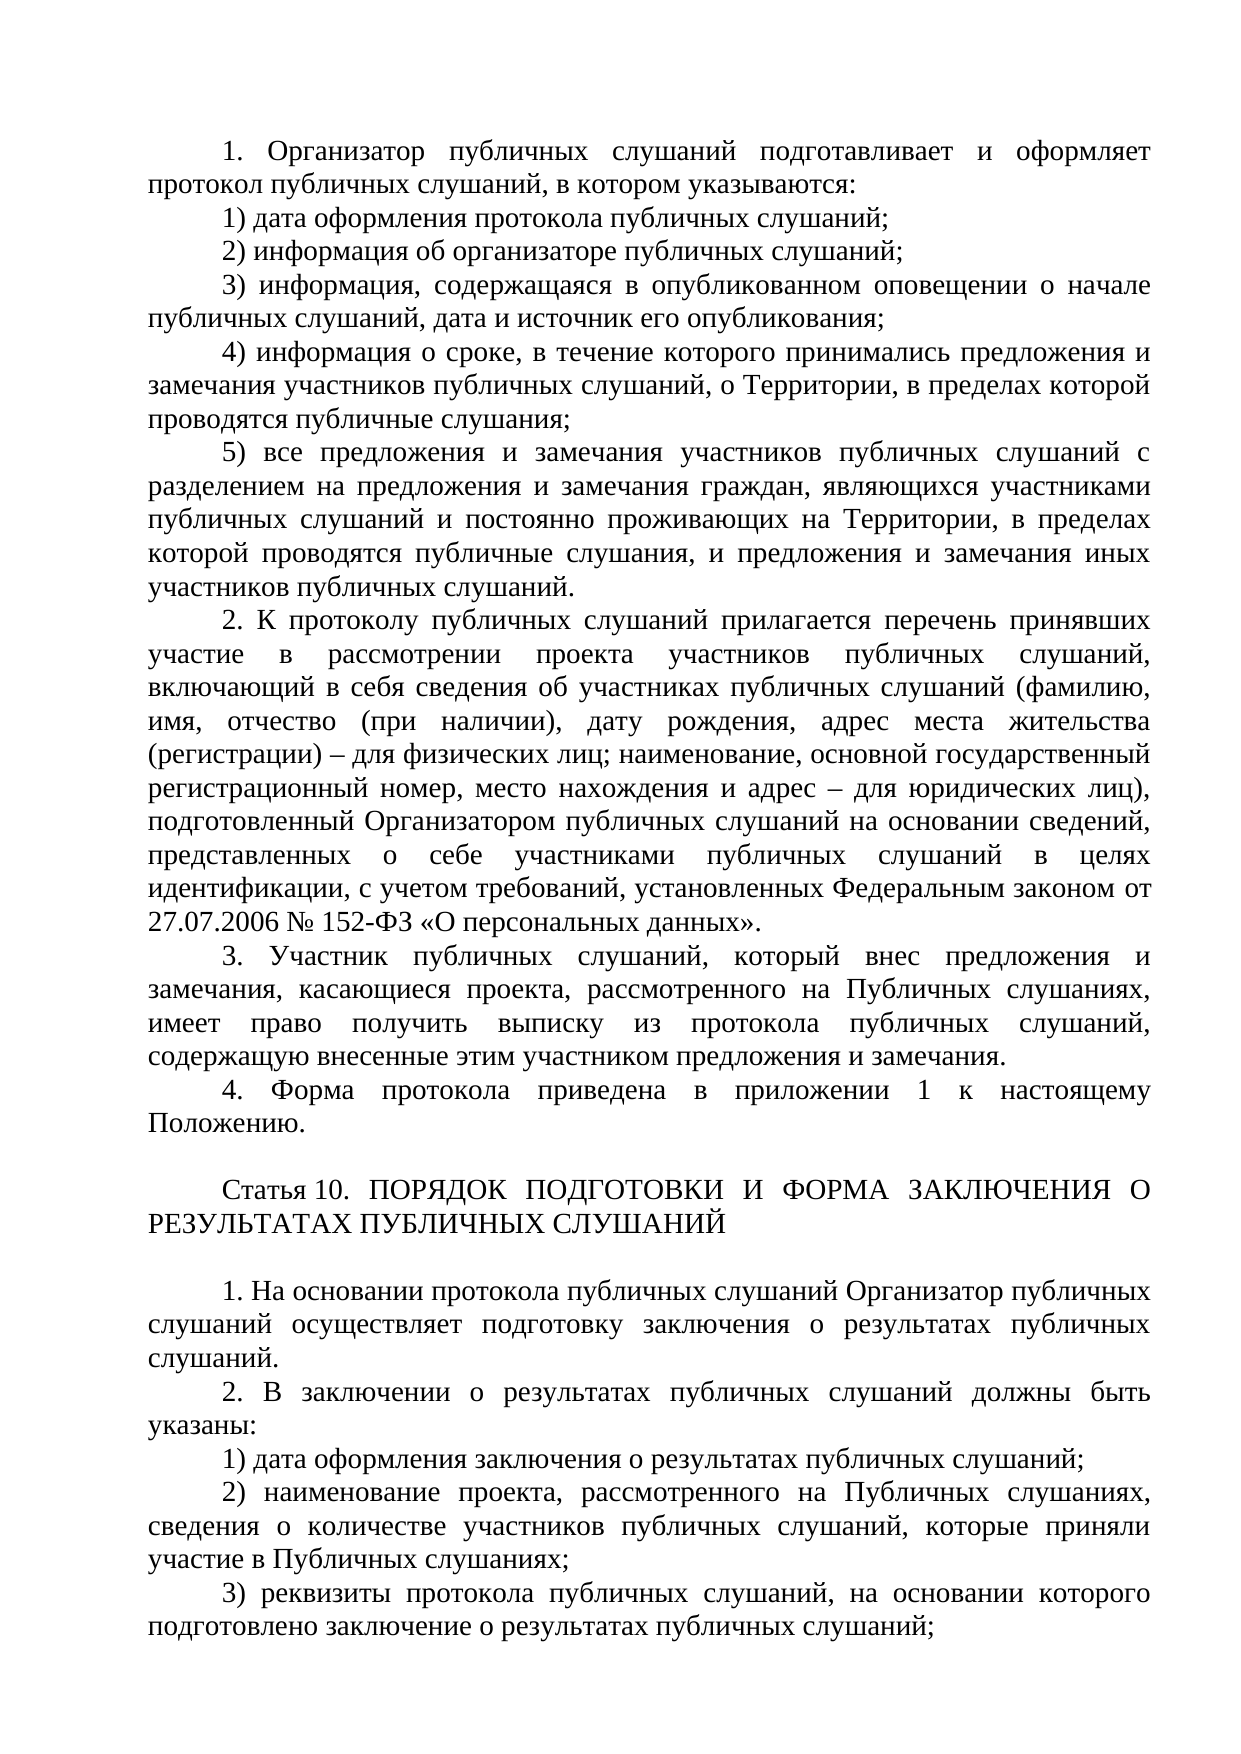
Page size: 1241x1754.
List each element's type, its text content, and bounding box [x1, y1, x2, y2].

text 5) все предложения и замечания участников публичных слушаний с разделением на предложения и замечания граждан, являющихся участниками публичных слушаний и постоянно проживающих на Территории, в пределах которой проводятся публичные слушания, и предложения и замечания иных участников публичных слушаний. [148, 434, 1152, 602]
text 2) информация об организаторе публичных слушаний; [148, 233, 1152, 267]
text 2) наименование проекта, рассмотренного на Публичных слушаниях, сведения о количестве участников публичных слушаний, которые приняли участие в Публичных слушаниях; [148, 1474, 1152, 1575]
text 1. Организатор публичных слушаний подготавливает и оформляет протокол публичных слушаний, в котором указываются: [148, 133, 1152, 200]
text 3. Участник публичных слушаний, который внес предложения и замечания, касающиеся проекта, рассмотренного на Публичных слушаниях, имеет право получить выписку из протокола публичных слушаний, содержащую внесенные этим участником предложения и замечания. [148, 938, 1152, 1072]
text Статья 10. ПОРЯДОК ПОДГОТОВКИ И ФОРМА ЗАКЛЮЧЕНИЯ О РЕЗУЛЬТАТАХ ПУБЛИЧНЫХ СЛУШАНИЙ [148, 1172, 1152, 1239]
text 4. Форма протокола приведена в приложении 1 к настоящему Положению. [148, 1072, 1152, 1139]
text 2. К протоколу публичных слушаний прилагается перечень принявших участие в рассмотрении проекта участников публичных слушаний, включающий в себя сведения об участниках публичных слушаний (фамилию, имя, отчество (при наличии), дату рождения, адрес места жительства (регистрации) – для физических лиц; наименование, основной государственный регистрационный номер, место нахождения и адрес – для юридических лиц), подготовленный Организатором публичных слушаний на основании сведений, представленных о себе участниками публичных слушаний в целях идентификации, с учетом требований, установленных Федеральным законом от 27.07.2006 № 152-ФЗ «О персональных данных». [148, 602, 1152, 938]
text 3) информация, содержащаяся в опубликованном оповещении о начале публичных слушаний, дата и источник его опубликования; [148, 267, 1152, 334]
text 2. В заключении о результатах публичных слушаний должны быть указаны: [148, 1374, 1152, 1441]
text 1) дата оформления протокола публичных слушаний; [148, 200, 1152, 233]
text 3) реквизиты протокола публичных слушаний, на основании которого подготовлено заключение о результатах публичных слушаний; [148, 1575, 1152, 1642]
text 1) дата оформления заключения о результатах публичных слушаний; [148, 1441, 1152, 1474]
text 4) информация о сроке, в течение которого принимались предложения и замечания участников публичных слушаний, о Территории, в пределах которой проводятся публичные слушания; [148, 334, 1152, 434]
text 1. На основании протокола публичных слушаний Организатор публичных слушаний осуществляет подготовку заключения о результатах публичных слушаний. [148, 1273, 1152, 1374]
